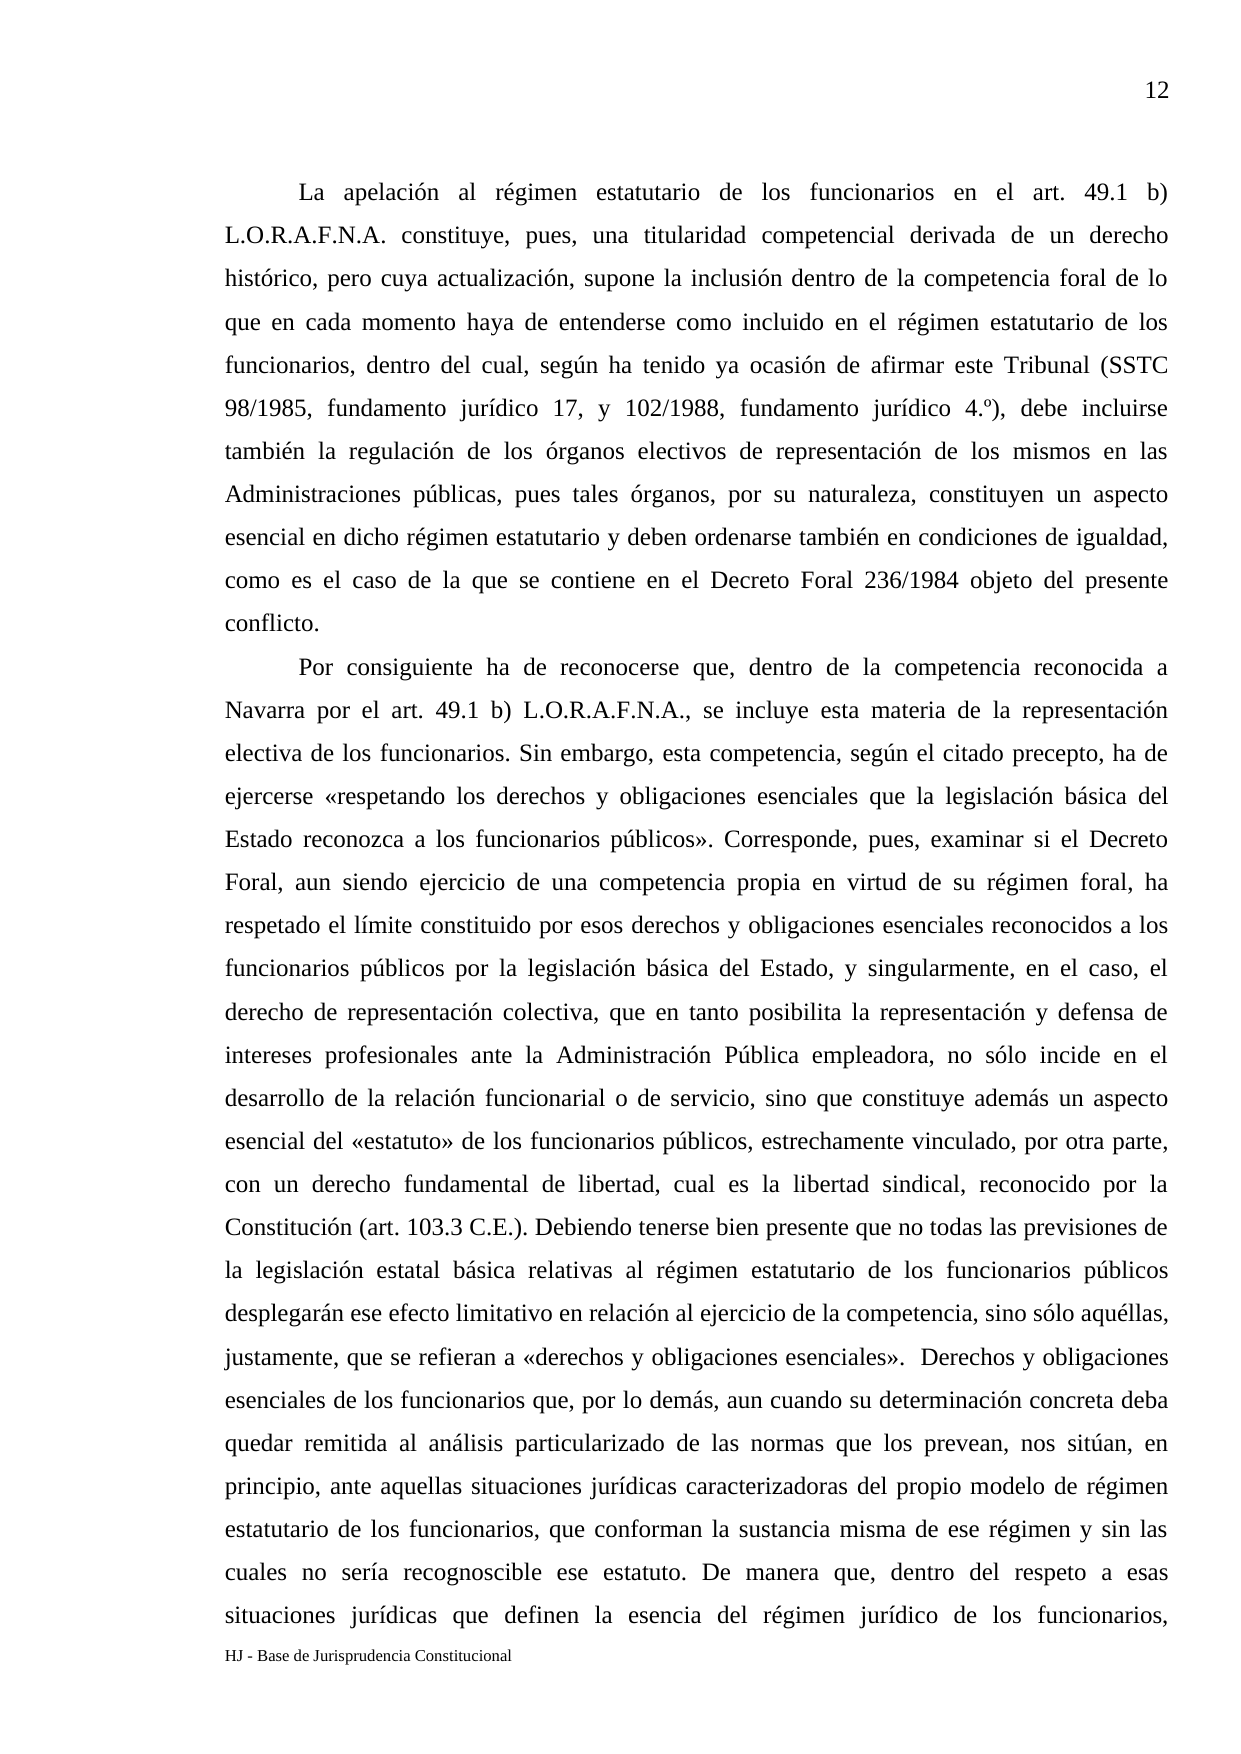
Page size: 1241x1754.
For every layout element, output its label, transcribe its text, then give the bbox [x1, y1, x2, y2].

text La apelación al régimen estatutario de los funcionarios en el art. 49.1 b) L.O.R.A.F.N.A. constituye, pues, una titularidad competencial derivada de un derecho histórico, pero cuya actualización, supone la inclusión dentro de la competencia foral de lo que en cada momento haya de entenderse como incluido en el régimen estatutario de los funcionarios, dentro del cual, según ha tenido ya ocasión de afirmar este Tribunal (SSTC 98/1985, fundamento jurídico 17, y 102/1988, fundamento jurídico 4.º), debe incluirse también la regulación de los órganos electivos de representación de los mismos en las Administraciones públicas, pues tales órganos, por su naturaleza, constituyen un aspecto esencial en dicho régimen estatutario y deben ordenarse también en condiciones de igualdad, como es el caso de la que se contiene en el Decreto Foral 236/1984 objeto del presente conflicto. [224, 177, 1169, 637]
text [224, 652, 1169, 1629]
